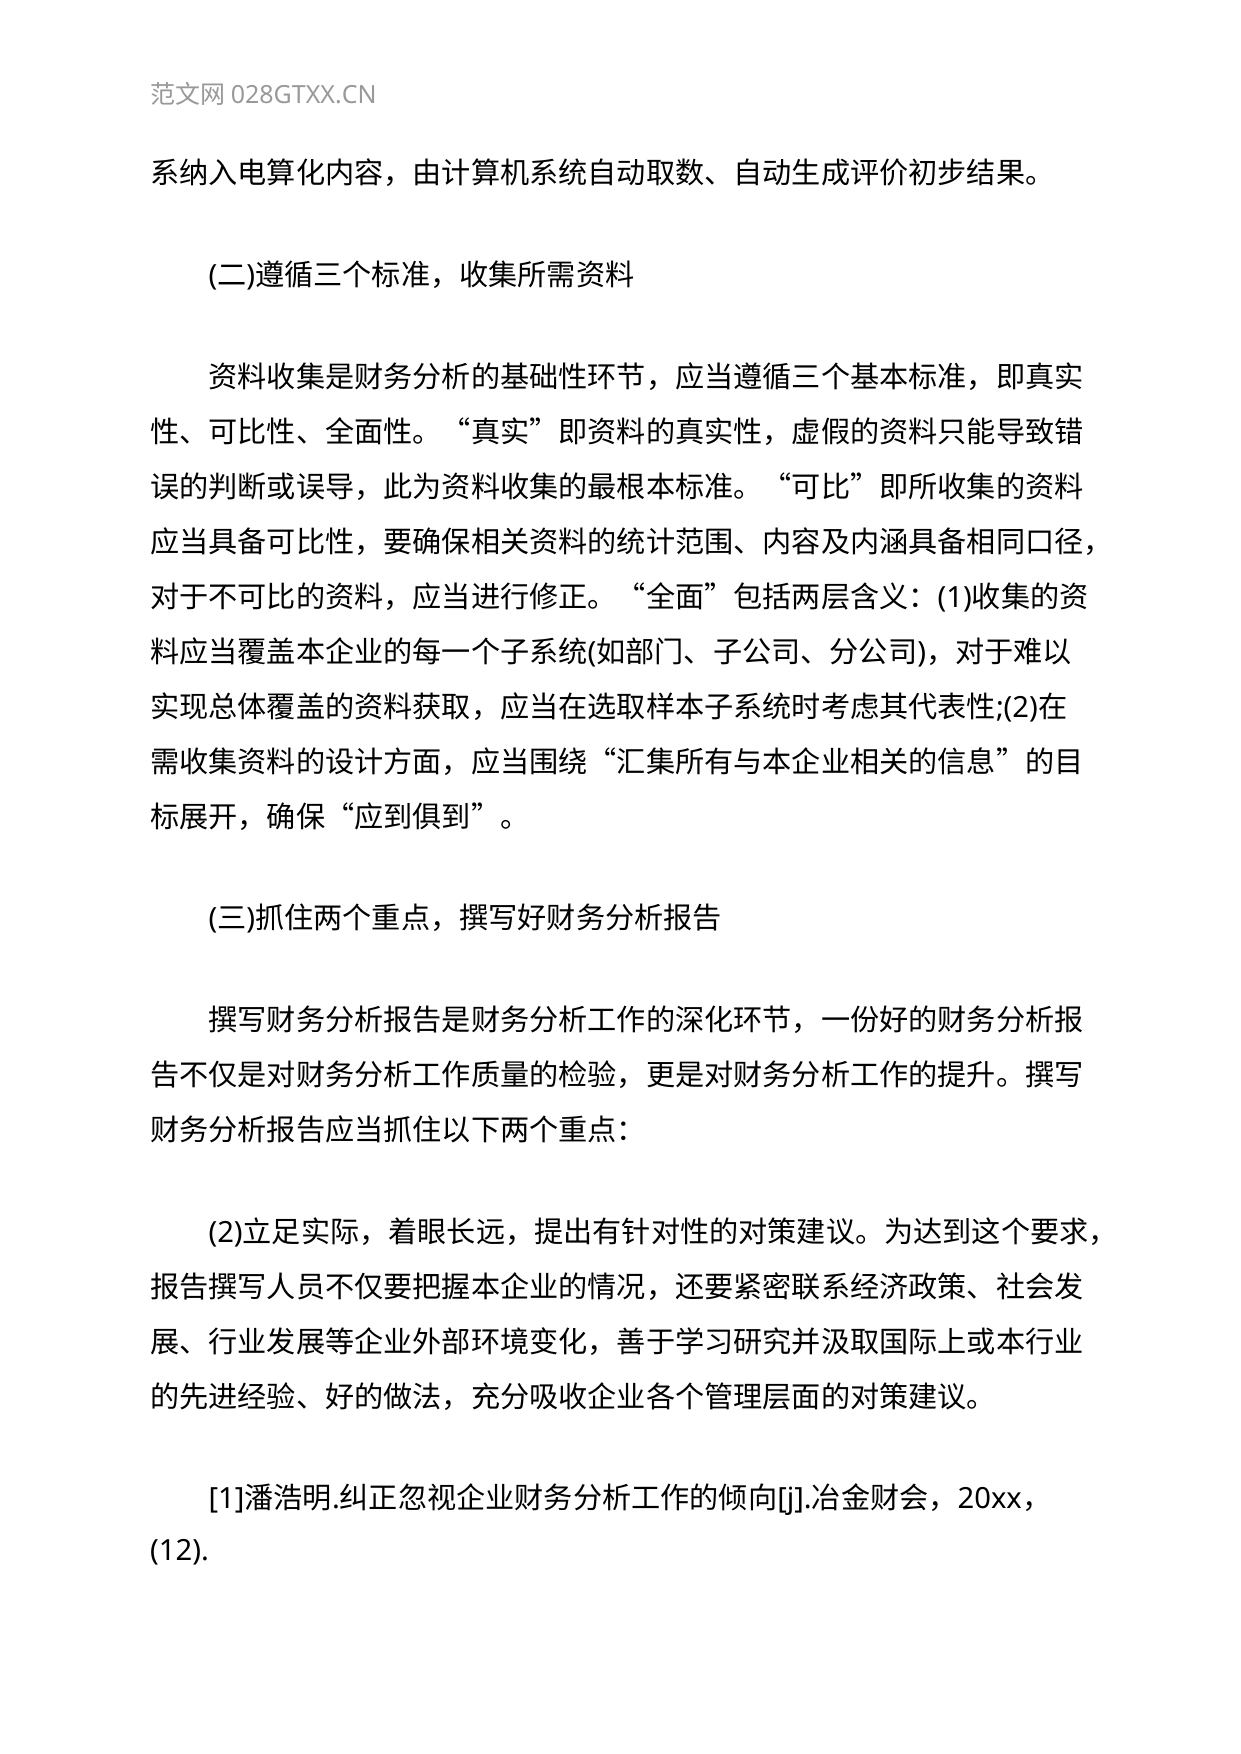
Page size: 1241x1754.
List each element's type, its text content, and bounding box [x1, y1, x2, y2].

text (2)立足实际，着眼长远，提出有针对性的对策建议。为达到这个要求，报告撰写人员不仅要把握本企业的情况，还要紧密联系经济政策、社会发展、行业发展等企业外部环境变化，善于学习研究并汲取国际上或本行业的先进经验、好的做法，充分吸收企业各个管理层面的对策建议。 [150, 1208, 1090, 1416]
text 资料收集是财务分析的基础性环节，应当遵循三个基本标准，即真实性、可比性、全面性。“真实”即资料的真实性，虚假的资料只能导致错误的判断或误导，此为资料收集的最根本标准。“可比”即所收集的资料应当具备可比性，要确保相关资料的统计范围、内容及内涵具备相同口径，对于不可比的资料，应当进行修正。“全面”包括两层含义：(1)收集的资料应当覆盖本企业的每一个子系统(如部门、子公司、分公司)，对于难以实现总体覆盖的资料获取，应当在选取样本子系统时考虑其代表性;(2)在需收集资料的设计方面，应当围绕“汇集所有与本企业相关的信息”的目标展开，确保“应到俱到”。 [150, 354, 1090, 836]
text 撰写财务分析报告是财务分析工作的深化环节，一份好的财务分析报告不仅是对财务分析工作质量的检验，更是对财务分析工作的提升。撰写财务分析报告应当抓住以下两个重点： [150, 997, 1090, 1149]
text (二)遵循三个标准，收集所需资料 [150, 252, 1090, 294]
text (三)抓住两个重点，撰写好财务分析报告 [150, 895, 1090, 937]
text [1]潘浩明.纠正忽视企业财务分析工作的倾向[j].冶金财会，20xx，(12). [150, 1475, 1090, 1569]
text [150, 150, 1090, 192]
